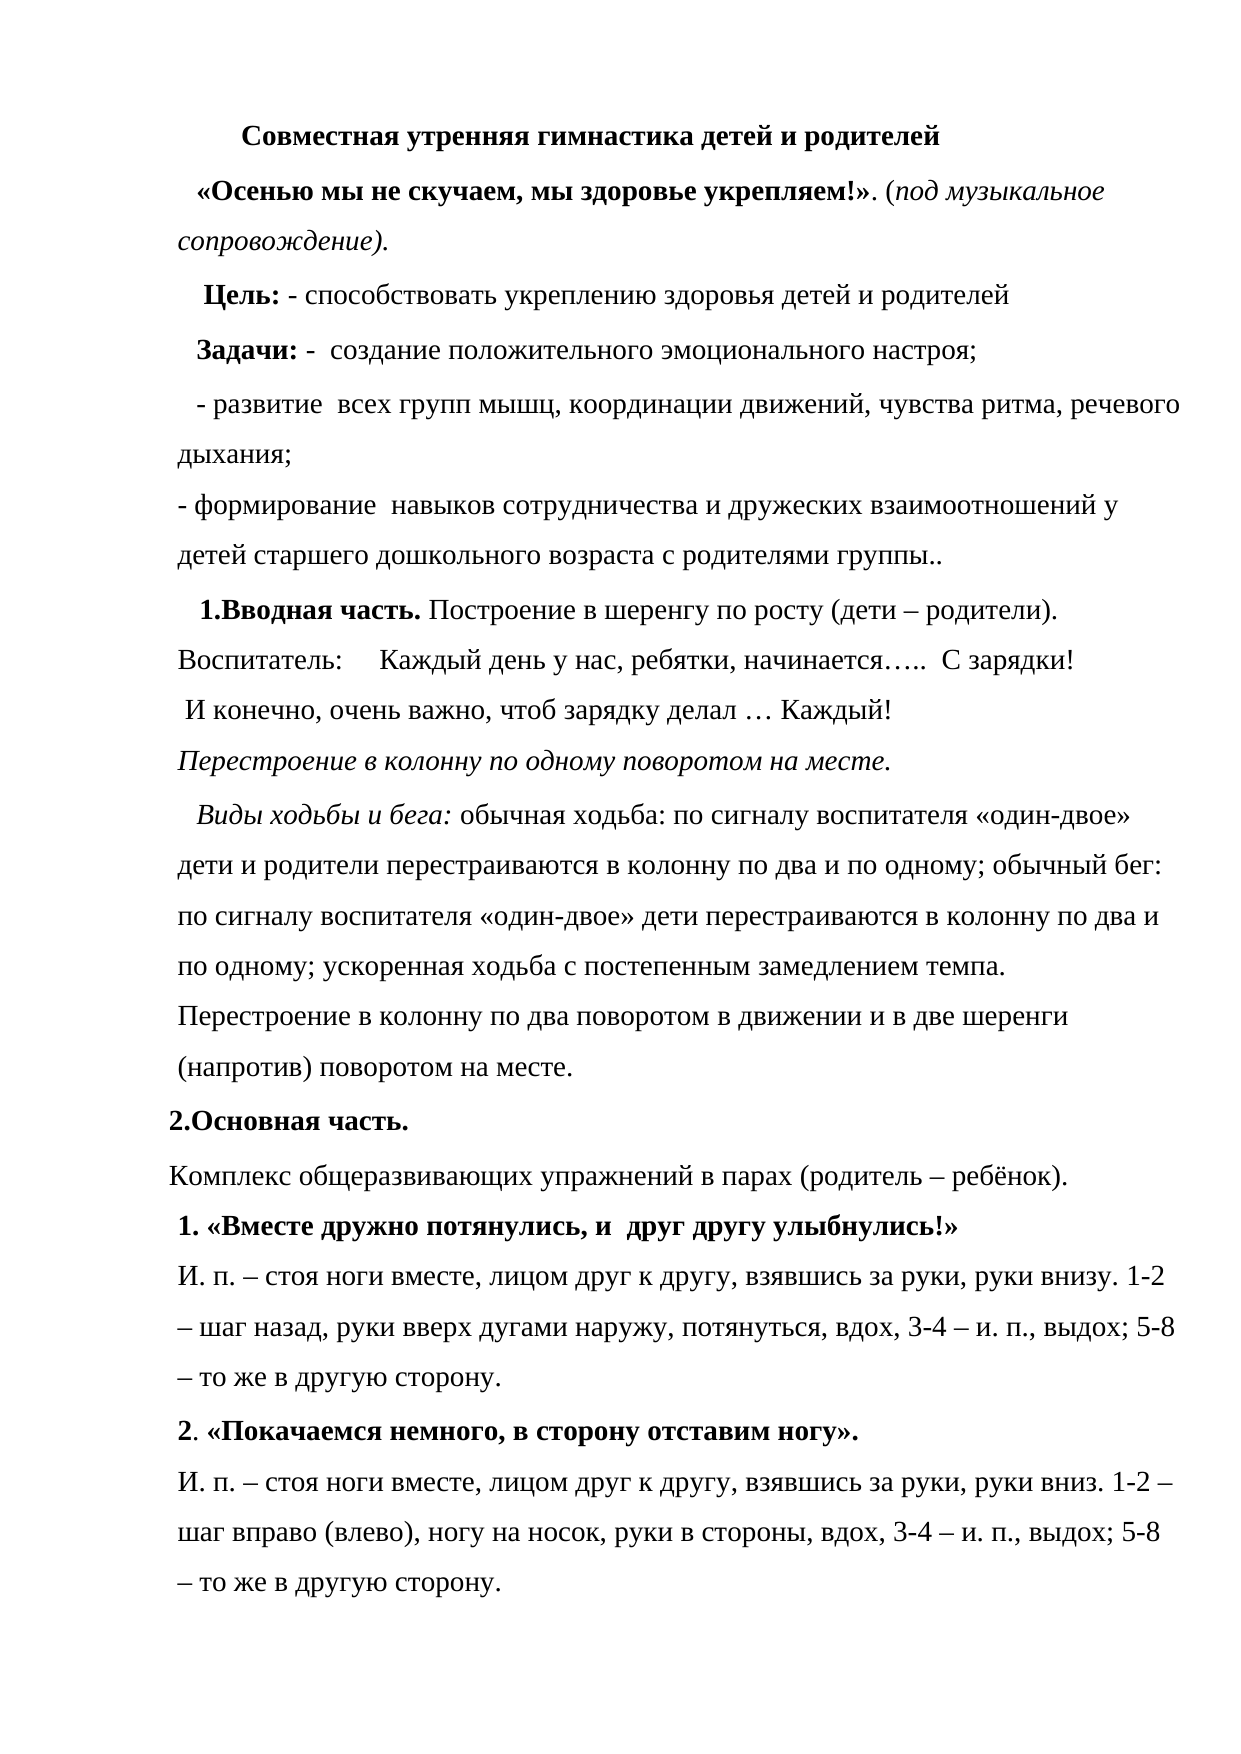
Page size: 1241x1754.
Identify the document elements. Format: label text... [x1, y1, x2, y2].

text 1.Вводная часть. Построение в шеренгу по росту (дети – родители). Воспитатель: Каждый день у нас, ребятки, начинается….. С зарядки! И конечно, очень важно, чтоб зарядку делал … Каждый! Перестроение в колонну по одному поворотом на месте. [177, 592, 1181, 776]
text 2. «Покачаемся немного, в сторону отставим ногу». И. п. – стоя ноги вместе, лицом друг к другу, взявшись за руки, руки вниз. 1-2 – шаг вправо (влево), ногу на носок, руки в стороны, вдох, 3-4 – и. п., выдох; 5-8 – то же в другую сторону. [177, 1413, 1181, 1598]
text Задачи: - создание положительного эмоционального настроя; [177, 332, 1181, 365]
text Цель: - способствовать укреплению здоровья детей и родителей [177, 277, 1181, 311]
text «Осенью мы не скучаем, мы здоровье укрепляем!». (под музыкальное сопровождение). [177, 173, 1181, 256]
text Виды ходьбы и бега: обычная ходьба: по сигналу воспитателя «один-двое» дети и родители перестраиваются в колонну по два и по одному; обычный бег: по сигналу воспитателя «один-двое» дети перестраиваются в колонну по два и по одному; ускоренная ходьба с постепенным замедлением темпа. Перестроение в колонну по два поворотом в движении и в две шеренги (напротив) поворотом на месте. [177, 797, 1181, 1082]
text 2.Основная часть. [169, 1103, 1181, 1137]
text Комплекс общеразвивающих упражнений в парах (родитель – ребёнок). 1. «Вместе дружно потянулись, и друг другу улыбнулись!» И. п. – стоя ноги вместе, лицом друг к другу, взявшись за руки, руки внизу. 1-2 – шаг назад, руки вверх дугами наружу, потянуться, вдох, 3-4 – и. п., выдох; 5-8 – то же в другую сторону. [169, 1158, 1181, 1392]
text Совместная утренняя гимнастика детей и родителей [0, 118, 1181, 152]
text - развитие всех групп мышц, координации движений, чувства ритма, речевого дыхания; - формирование навыков сотрудничества и дружеских взаимоотношений у детей старшего дошкольного возраста с родителями группы.. [177, 386, 1181, 571]
